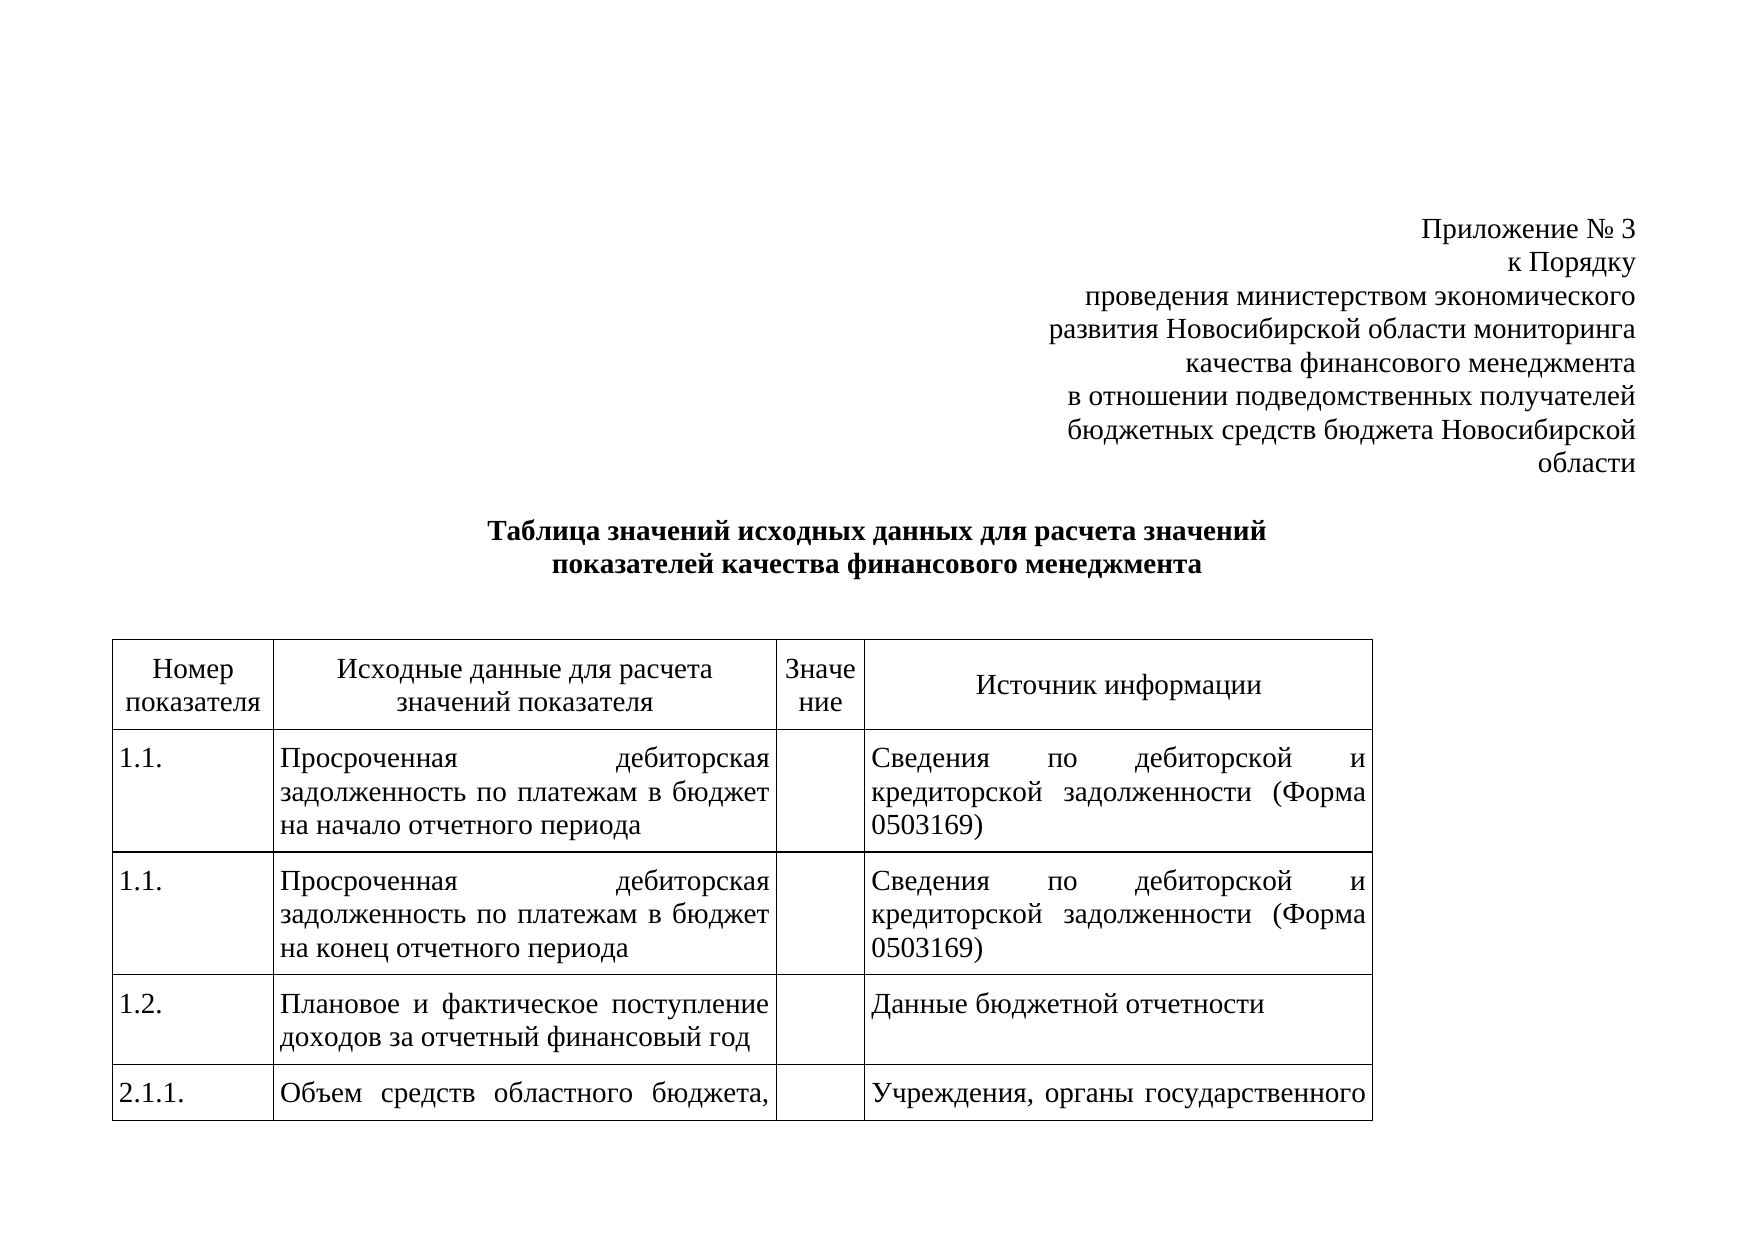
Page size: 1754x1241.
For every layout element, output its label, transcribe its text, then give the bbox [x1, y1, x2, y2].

text Приложение № 3 [118, 211, 1636, 244]
table_cell 1.1. [113, 853, 273, 974]
table_header Значение [777, 640, 864, 728]
table_cell Просроченная дебиторская задолженность по платежам в бюджет на начало отчетного периода [274, 730, 776, 851]
table_cell [777, 975, 864, 1064]
table_cell 2.1.1. [113, 1065, 273, 1119]
table_cell 1.2. [113, 975, 273, 1064]
table_cell [777, 730, 864, 851]
table_cell Данные бюджетной отчетности [865, 975, 1372, 1064]
table_cell [777, 1065, 864, 1119]
table_header Номер показателя [113, 640, 273, 728]
table_cell Сведения по дебиторской и кредиторской задолженности (Форма 0503169) [865, 730, 1372, 851]
text области [118, 446, 1636, 479]
text проведения министерством экономического [118, 278, 1636, 311]
table_header Исходные данные для расчета значений показателя [274, 640, 776, 728]
table_cell Плановое и фактическое поступление доходов за отчетный финансовый год [274, 975, 776, 1064]
table_header Источник информации [865, 640, 1372, 728]
title показателей качества финансового менеджмента [118, 546, 1636, 580]
title Таблица значений исходных данных для расчета значений [118, 513, 1636, 546]
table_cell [274, 1065, 776, 1119]
text развития Новосибирской области мониторинга [118, 311, 1636, 345]
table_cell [865, 1065, 1372, 1119]
text качества финансового менеджмента [118, 345, 1636, 378]
text в отношении подведомственных получателей [118, 378, 1636, 412]
text к Порядку [118, 244, 1636, 278]
table_cell 1.1. [113, 730, 273, 851]
table_cell [777, 853, 864, 974]
table_cell Просроченная дебиторская задолженность по платежам в бюджет на конец отчетного периода [274, 853, 776, 974]
text бюджетных средств бюджета Новосибирской [118, 412, 1636, 446]
table_cell Сведения по дебиторской и кредиторской задолженности (Форма 0503169) [865, 853, 1372, 974]
